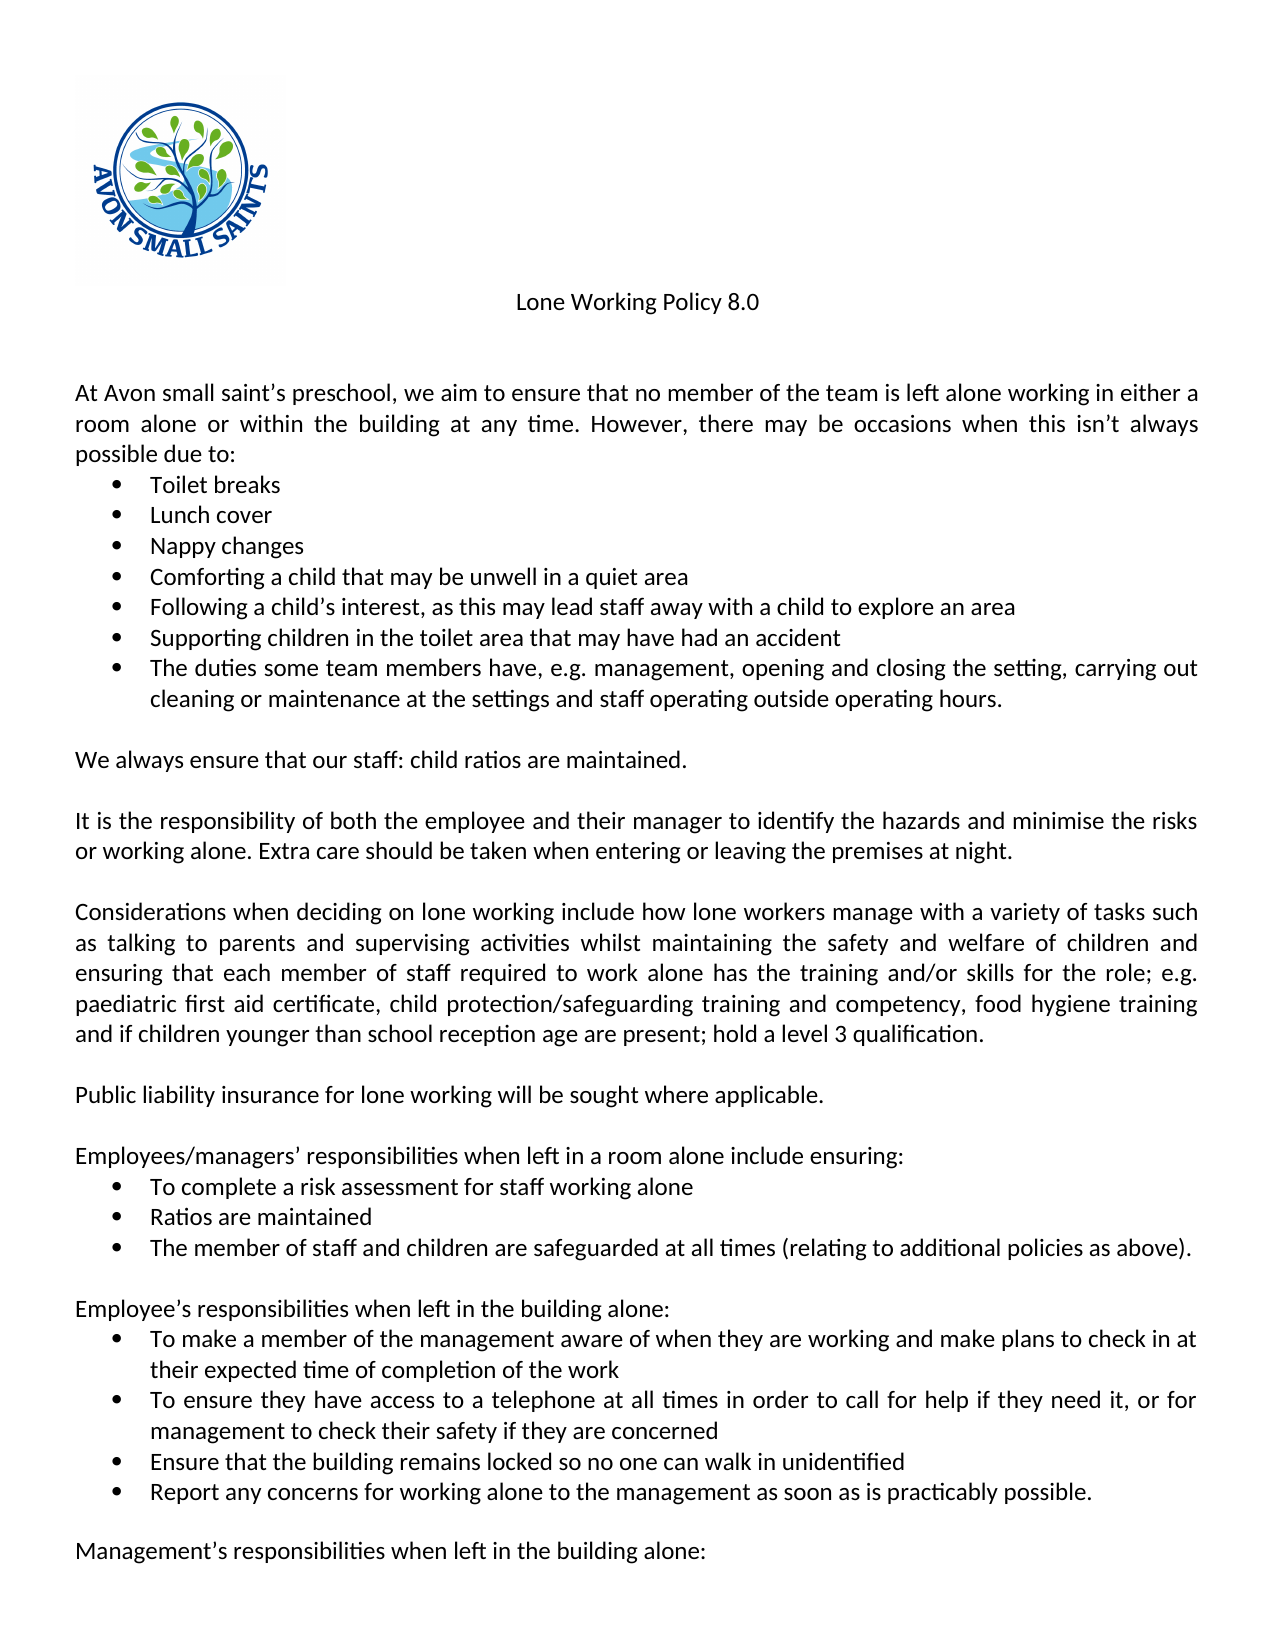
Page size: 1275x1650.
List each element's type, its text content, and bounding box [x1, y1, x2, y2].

list To complete a risk assessment for staff working alone [112, 1171, 1200, 1202]
list Ratios are maintained [112, 1202, 1200, 1232]
list Report any concerns for working alone to the management as soon as is practicably possible. [112, 1476, 1200, 1507]
text We always ensure that our staff: child ratios are maintained. [75, 744, 1200, 774]
list Lunch cover [112, 499, 1200, 530]
list Ensure that the building remains locked so no one can walk in unidentified [112, 1446, 1200, 1476]
text It is the responsibility of both the employee and their manager to identify the hazards and minimise the risks or working alone. Extra care should be taken when entering or leaving the premises at night. [75, 805, 1200, 866]
text Employee’s responsibilities when left in the building alone: [75, 1293, 1200, 1324]
picture [75, 75, 286, 286]
list Comforting a child that may be unwell in a quiet area [112, 561, 1200, 591]
text Considerations when deciding on lone working include how lone workers manage with a variety of tasks such as talking to parents and supervising activities whilst maintaining the safety and welfare of children and ensuring that each member of staff required to work alone has the training and/or skills for the role; e.g. paediatric first aid certificate, child protection/safeguarding training and competency, food hygiene training and if children younger than school reception age are present; hold a level 3 qualification. [75, 896, 1200, 1049]
list To ensure they have access to a telephone at all times in order to call for help if they need it, or for management to check their safety if they are concerned [112, 1385, 1200, 1446]
text Lone Working Policy 8.0 [75, 286, 1200, 316]
text At Avon small saint’s preschool, we aim to ensure that no member of the team is left alone working in either a room alone or within the building at any time. However, there may be occasions when this isn’t always possible due to: [75, 377, 1200, 469]
list Following a child’s interest, as this may lead staff away with a child to explore an area [112, 591, 1200, 622]
list To make a member of the management aware of when they are working and make plans to check in at their expected time of completion of the work [112, 1324, 1200, 1385]
list Nappy changes [112, 530, 1200, 561]
list Toilet breaks [112, 469, 1200, 499]
list The duties some team members have, e.g. management, opening and closing the setting, carrying out cleaning or maintenance at the settings and staff operating outside operating hours. [112, 652, 1200, 713]
text Public liability insurance for lone working will be sought where applicable. [75, 1079, 1200, 1110]
list The member of staff and children are safeguarded at all times (relating to additional policies as above). [112, 1232, 1200, 1263]
list Supporting children in the toilet area that may have had an accident [112, 622, 1200, 652]
text Employees/managers’ responsibilities when left in a room alone include ensuring: [75, 1141, 1200, 1171]
text Management’s responsibilities when left in the building alone: [75, 1536, 1200, 1566]
